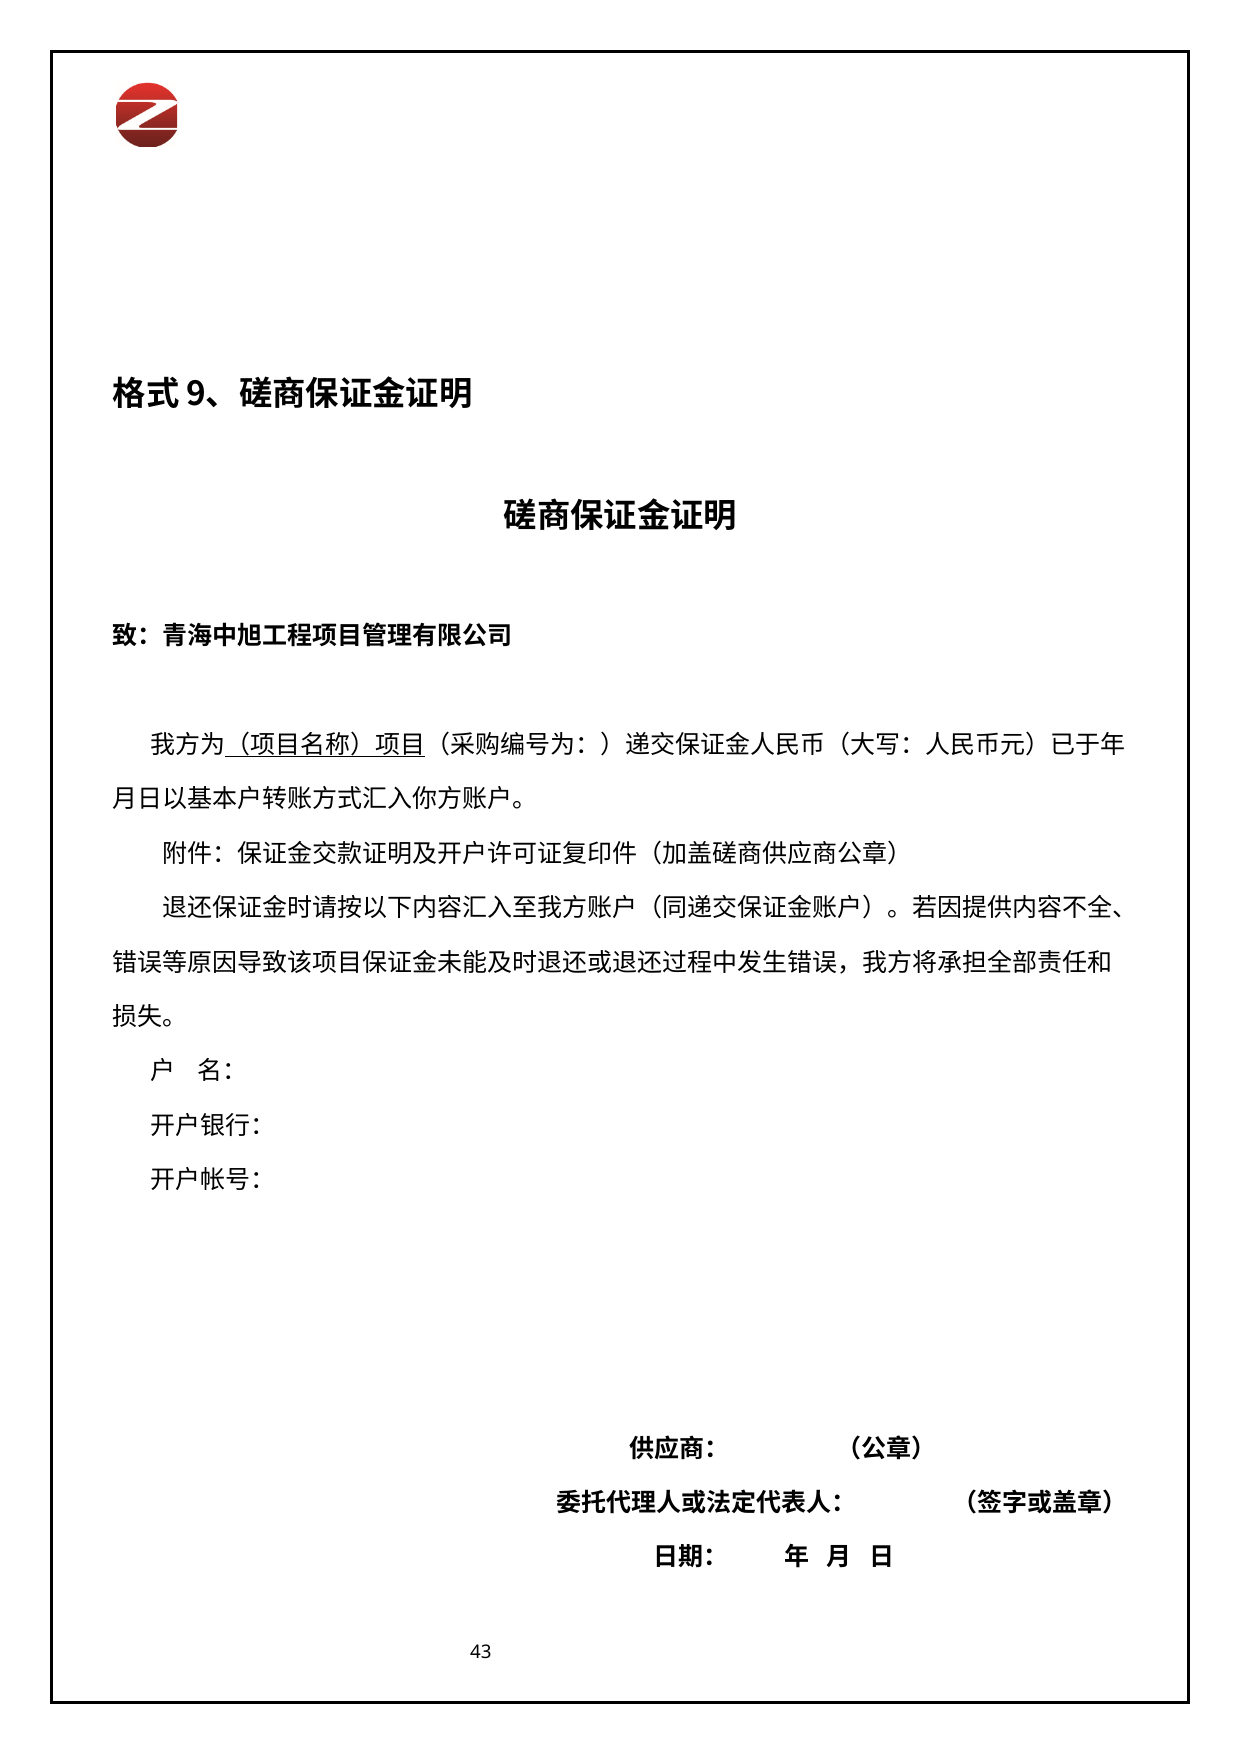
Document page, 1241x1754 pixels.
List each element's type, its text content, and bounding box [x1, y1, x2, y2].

text 格式9、磋商保证金证明 [112, 367, 1128, 415]
text 附件：保证金交款证明及开户许可证复印件（加盖磋商供应商公章） [112, 833, 1128, 869]
text 我方为（项目名称）项目（采购编号为：）递交保证金人民币（大写：人民币元）已于年月日以基本户转账方式汇入你方账户。 [112, 724, 1128, 815]
text 开户银行： [112, 1105, 1128, 1141]
text 供应商： （公章） [112, 1428, 1128, 1464]
picture [114, 82, 177, 145]
text 户 名： [112, 1051, 1128, 1087]
text 磋商保证金证明 [112, 489, 1128, 537]
text 退还保证金时请按以下内容汇入至我方账户（同递交保证金账户）。若因提供内容不全、错误等原因导致该项目保证金未能及时退还或退还过程中发生错误，我方将承担全部责任和损失。 [112, 888, 1128, 1033]
text 日期： 年 月 日 [112, 1537, 1128, 1573]
text 开户帐号： [112, 1159, 1128, 1196]
text 委托代理人或法定代表人： （签字或盖章） [112, 1482, 1128, 1519]
text 致：青海中旭工程项目管理有限公司 [112, 616, 1128, 652]
